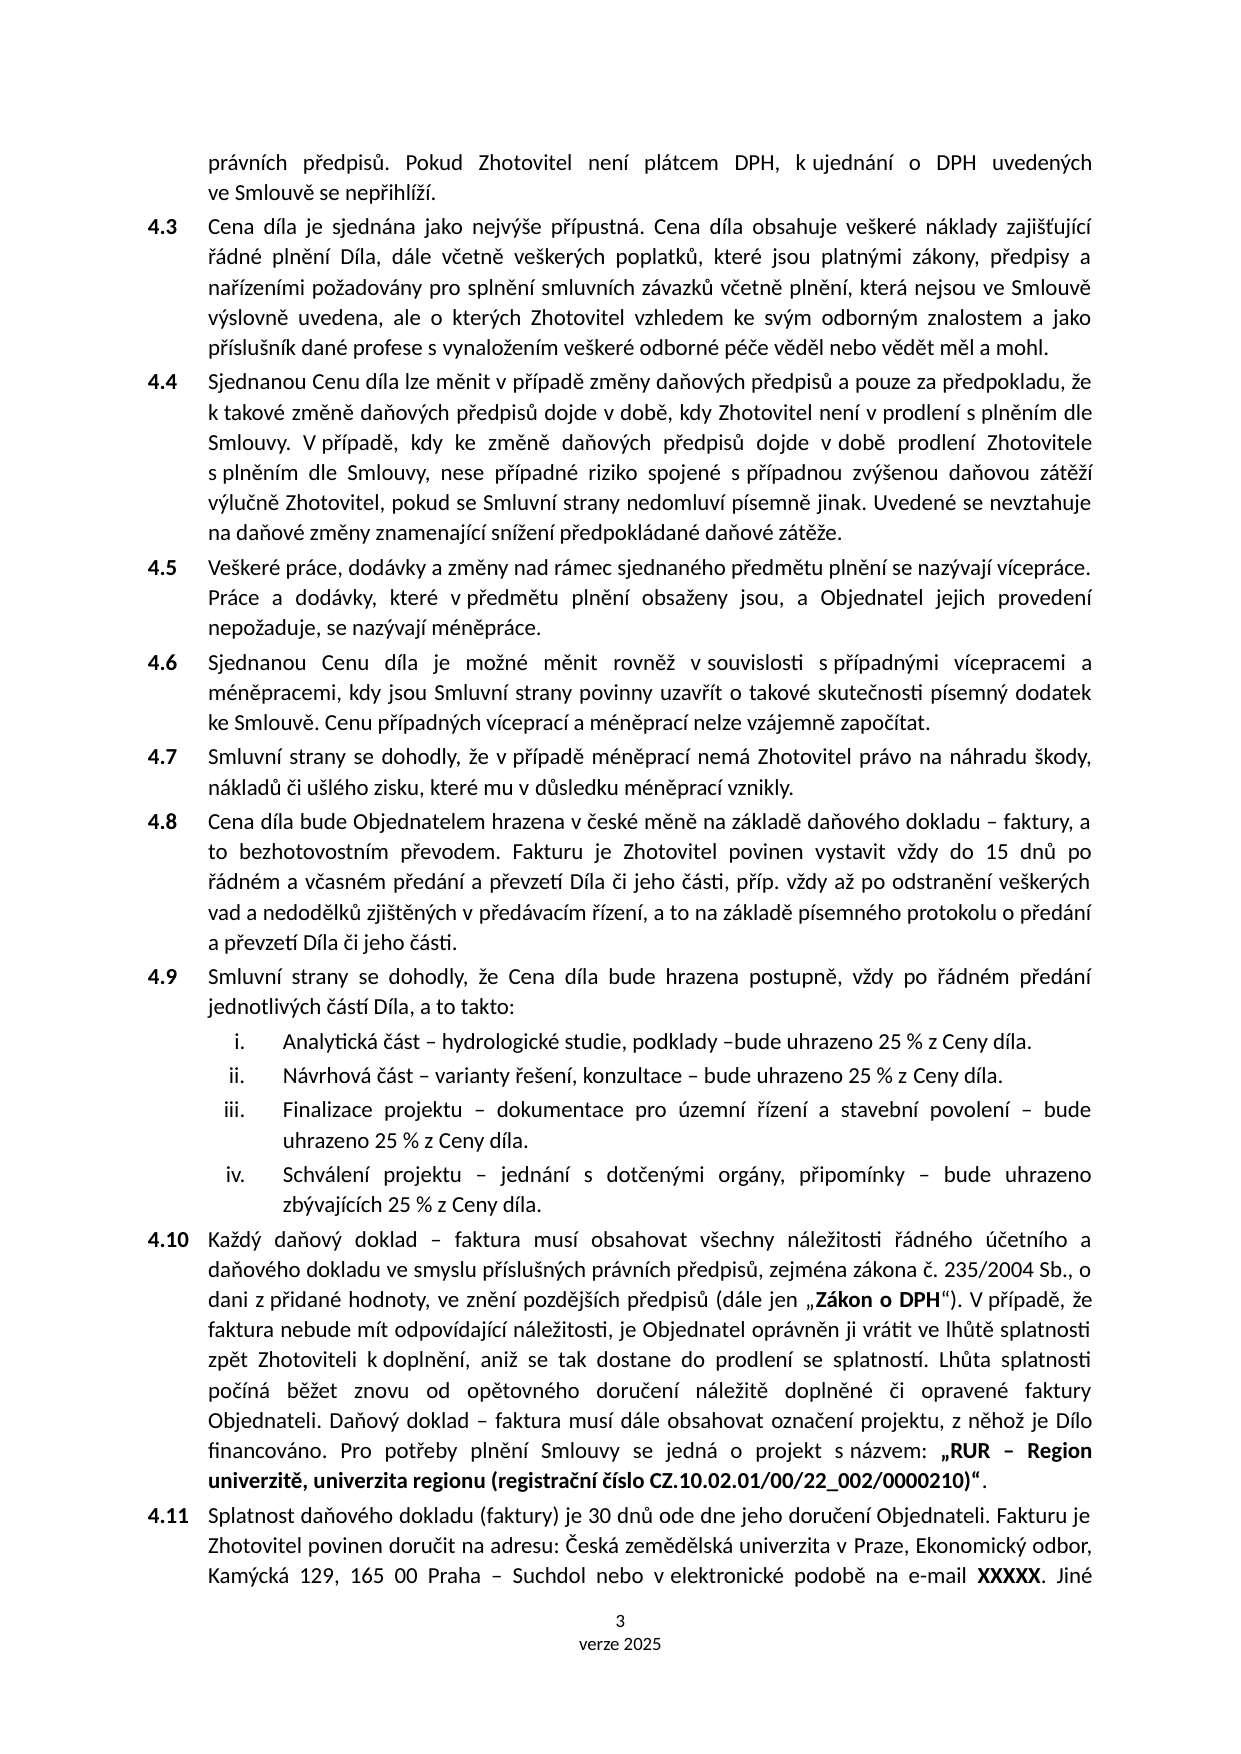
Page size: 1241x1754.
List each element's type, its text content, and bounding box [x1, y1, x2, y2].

subtitle Smluvní strany se dohodly, že Cena díla bude hrazena postupně, vždy po řádném předání jednotlivých částí Díla, a to takto: [148, 962, 1093, 1020]
subtitle Cena díla bude Objednatelem hrazena v české měně na základě daňového dokladu – faktury, a to bezhotovostním převodem. Fakturu je Zhotovitel povinen vystavit vždy do 15 dnů po řádném a včasném předání a převzetí Díla či jeho části, příp. vždy až po odstranění veškerých vad a nedodělků zjištěných v předávacím řízení, a to na základě písemného protokolu o předání a převzetí Díla či jeho části. [148, 807, 1093, 956]
subtitle Smluvní strany se dohodly, že v případě méněprací nemá Zhotovitel právo na náhradu škody, nákladů či ušlého zisku, které mu v důsledku méněprací vznikly. [148, 742, 1093, 801]
subtitle Návrhová část – varianty řešení, konzultace – bude uhrazeno 25 % z Ceny díla. [245, 1061, 1093, 1089]
subtitle Schválení projektu – jednání s dotčenými orgány, připomínky – bude uhrazeno zbývajících 25 % z Ceny díla. [245, 1160, 1093, 1218]
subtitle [148, 1501, 1093, 1589]
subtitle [148, 148, 1093, 206]
subtitle Cena díla je sjednána jako nejvýše přípustná. Cena díla obsahuje veškeré náklady zajišťující řádné plnění Díla, dále včetně veškerých poplatků, které jsou platnými zákony, předpisy a nařízeními požadovány pro splnění smluvních závazků včetně plnění, která nejsou ve Smlouvě výslovně uvedena, ale o kterých Zhotovitel vzhledem ke svým odborným znalostem a jako příslušník dané profese s vynaložením veškeré odborné péče věděl nebo vědět měl a mohl. [148, 212, 1093, 361]
subtitle Analytická část – hydrologické studie, podklady –bude uhrazeno 25 % z Ceny díla. [245, 1027, 1093, 1055]
subtitle Sjednanou Cenu díla lze měnit v případě změny daňových předpisů a pouze za předpokladu, že k takové změně daňových předpisů dojde v době, kdy Zhotovitel není v prodlení s plněním dle Smlouvy. V případě, kdy ke změně daňových předpisů dojde v době prodlení Zhotovitele s plněním dle Smlouvy, nese případné riziko spojené s případnou zvýšenou daňovou zátěží výlučně Zhotovitel, pokud se Smluvní strany nedomluví písemně jinak. Uvedené se nevztahuje na daňové změny znamenající snížení předpokládané daňové zátěže. [148, 367, 1093, 546]
subtitle Veškeré práce, dodávky a změny nad rámec sjednaného předmětu plnění se nazývají vícepráce. Práce a dodávky, které v předmětu plnění obsaženy jsou, a Objednatel jejich provedení nepožaduje, se nazývají méněpráce. [148, 553, 1093, 641]
subtitle Finalizace projektu – dokumentace pro územní řízení a stavební povolení – bude uhrazeno 25 % z Ceny díla. [245, 1096, 1093, 1154]
subtitle Každý daňový doklad – faktura musí obsahovat všechny náležitosti řádného účetního a daňového dokladu ve smyslu příslušných právních předpisů, zejména zákona č. 235/2004 Sb., o dani z přidané hodnoty, ve znění pozdějších předpisů (dále jen „Zákon o DPH“). V případě, že faktura nebude mít odpovídající náležitosti, je Objednatel oprávněn ji vrátit ve lhůtě splatnosti zpět Zhotoviteli k doplnění, aniž se tak dostane do prodlení se splatností. Lhůta splatnosti počíná běžet znovu od opětovného doručení náležitě doplněné či opravené faktury Objednateli. Daňový doklad – faktura musí dále obsahovat označení projektu, z něhož je Dílo financováno. Pro potřeby plnění Smlouvy se jedná o projekt s názvem: „RUR – Region univerzitě, univerzita regionu (registrační číslo CZ.10.02.01/00/22_002/0000210)“. [148, 1225, 1093, 1494]
subtitle Sjednanou Cenu díla je možné měnit rovněž v souvislosti s případnými vícepracemi a méněpracemi, kdy jsou Smluvní strany povinny uzavřít o takové skutečnosti písemný dodatek ke Smlouvě. Cenu případných víceprací a méněprací nelze vzájemně započítat. [148, 648, 1093, 736]
